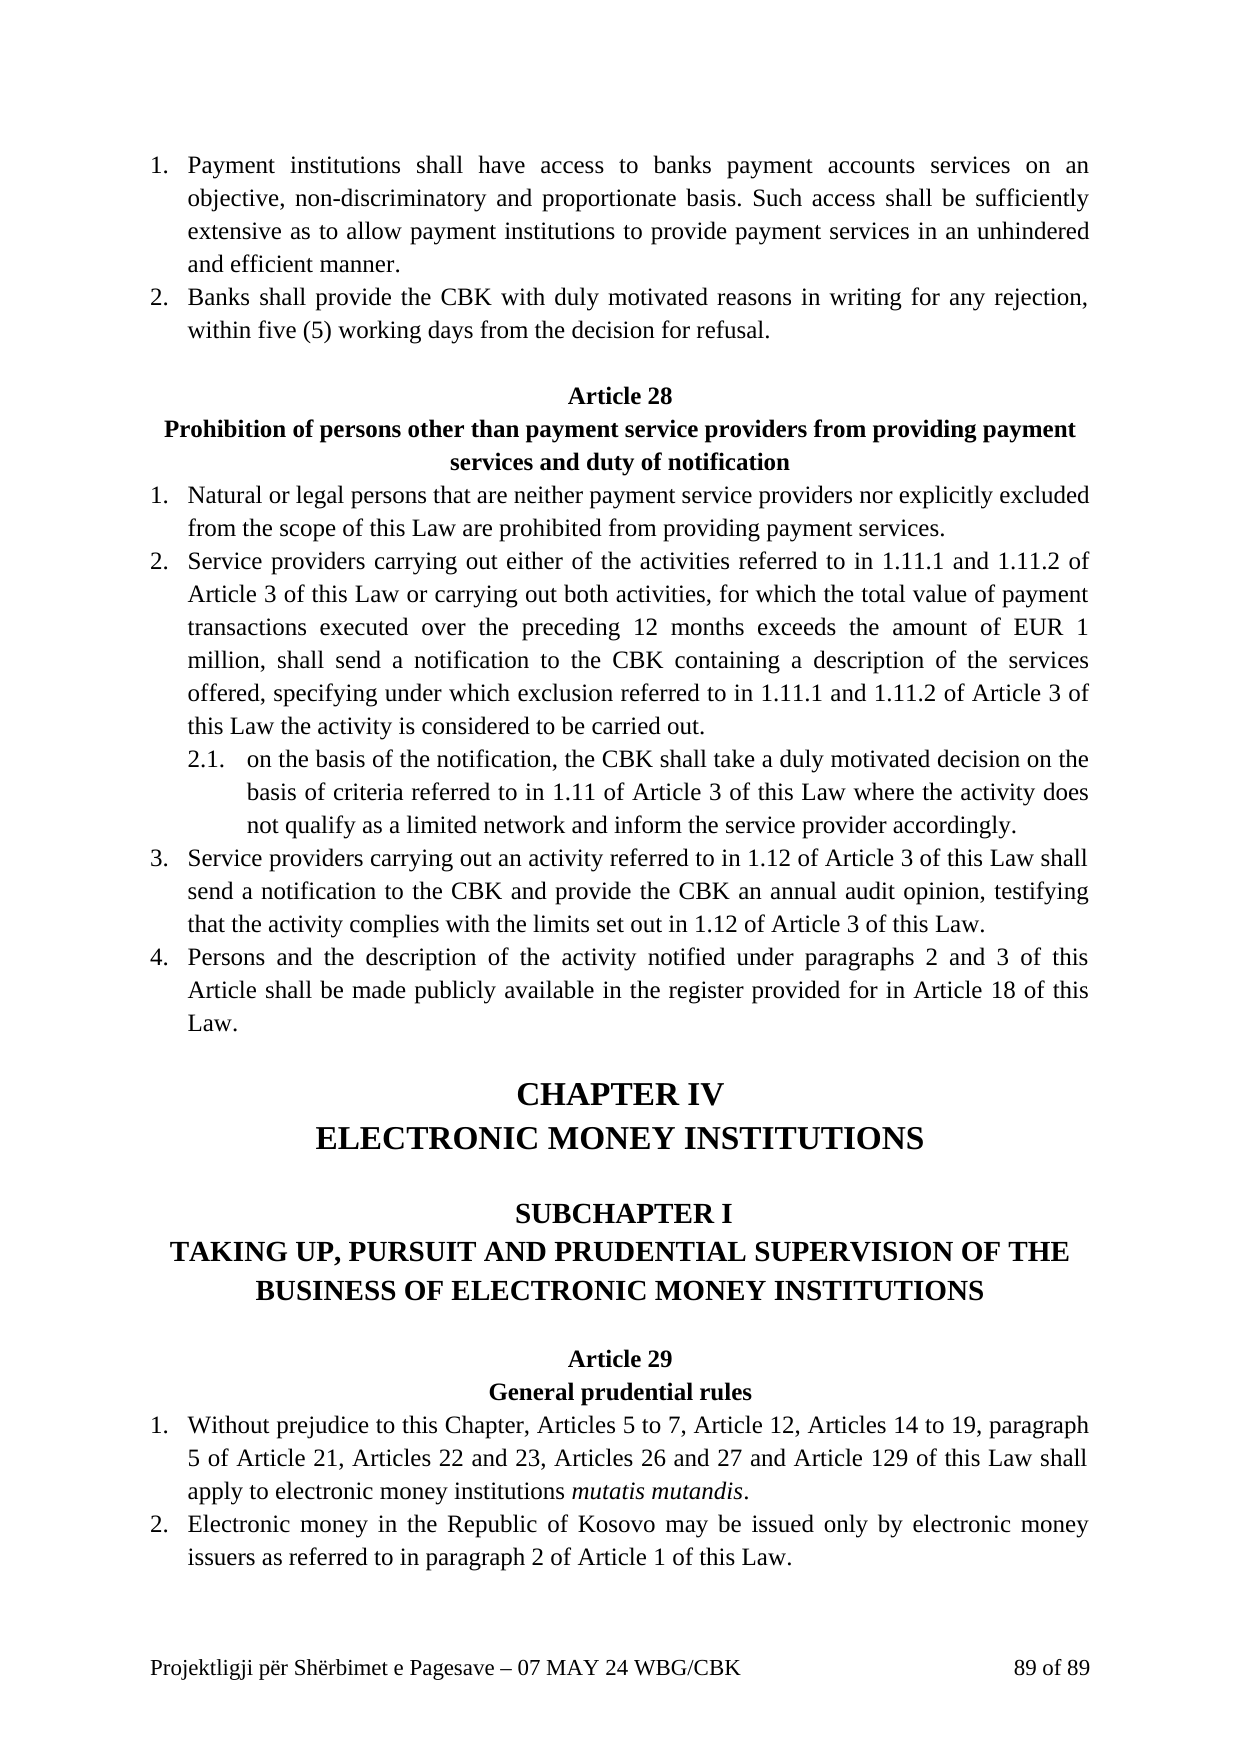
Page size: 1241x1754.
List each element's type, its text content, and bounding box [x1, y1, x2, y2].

text Article 29 [150, 1344, 1090, 1373]
text ELECTRONIC MONEY INSTITUTIONS [150, 1119, 1090, 1157]
text CHAPTER IV [150, 1074, 1090, 1113]
list Service providers carrying out either of the activities referred to in 1.11.1 and 1.11.2 of Article 3 of this Law or carrying out both activities, for which the total value of payment transactions executed over the preceding 12 months exceeds the amount of EUR 1 million, shall send a notification to the CBK containing a description of the services offered, specifying under which exclusion referred to in 1.11.1 and 1.11.2 of Article 3 of this Law the activity is considered to be carried out. [150, 546, 1090, 740]
list Persons and the description of the activity notified under paragraphs 2 and 3 of this Article shall be made publicly available in the register provided for in Article 18 of this Law. [150, 942, 1090, 1037]
text SUBCHAPTER I [150, 1196, 1090, 1229]
list Service providers carrying out an activity referred to in 1.12 of Article 3 of this Law shall send a notification to the CBK and provide the CBK an annual audit opinion, testifying that the activity complies with the limits set out in 1.12 of Article 3 of this Law. [150, 843, 1090, 938]
text General prudential rules [150, 1377, 1090, 1406]
text Article 28 [150, 381, 1090, 410]
text TAKING UP, PURSUIT AND PRUDENTIAL SUPERVISION OF THE BUSINESS OF ELECTRONIC MONEY INSTITUTIONS [150, 1234, 1090, 1306]
text Prohibition of persons other than payment service providers from providing payment services and duty of notification [150, 414, 1090, 476]
list Payment institutions shall have access to banks payment accounts services on an objective, non-discriminatory and proportionate basis. Such access shall be sufficiently extensive as to allow payment institutions to provide payment services in an unhindered and efficient manner. [150, 150, 1090, 278]
list Natural or legal persons that are neither payment service providers nor explicitly excluded from the scope of this Law are prohibited from providing payment services. [150, 480, 1090, 542]
list Banks shall provide the CBK with duly motivated reasons in writing for any rejection, within five (5) working days from the decision for refusal. [150, 282, 1090, 344]
list Electronic money in the Republic of Kosovo may be issued only by electronic money issuers as referred to in paragraph 2 of Article 1 of this Law. [150, 1509, 1090, 1571]
list on the basis of the notification, the CBK shall take a duly motivated decision on the basis of criteria referred to in 1.11 of Article 3 of this Law where the activity does not qualify as a limited network and inform the service provider accordingly. [187, 744, 1090, 839]
list Without prejudice to this Chapter, Articles 5 to 7, Article 12, Articles 14 to 19, paragraph 5 of Article 21, Articles 22 and 23, Articles 26 and 27 and Article 129 of this Law shall apply to electronic money institutions mutatis mutandis. [150, 1410, 1090, 1505]
